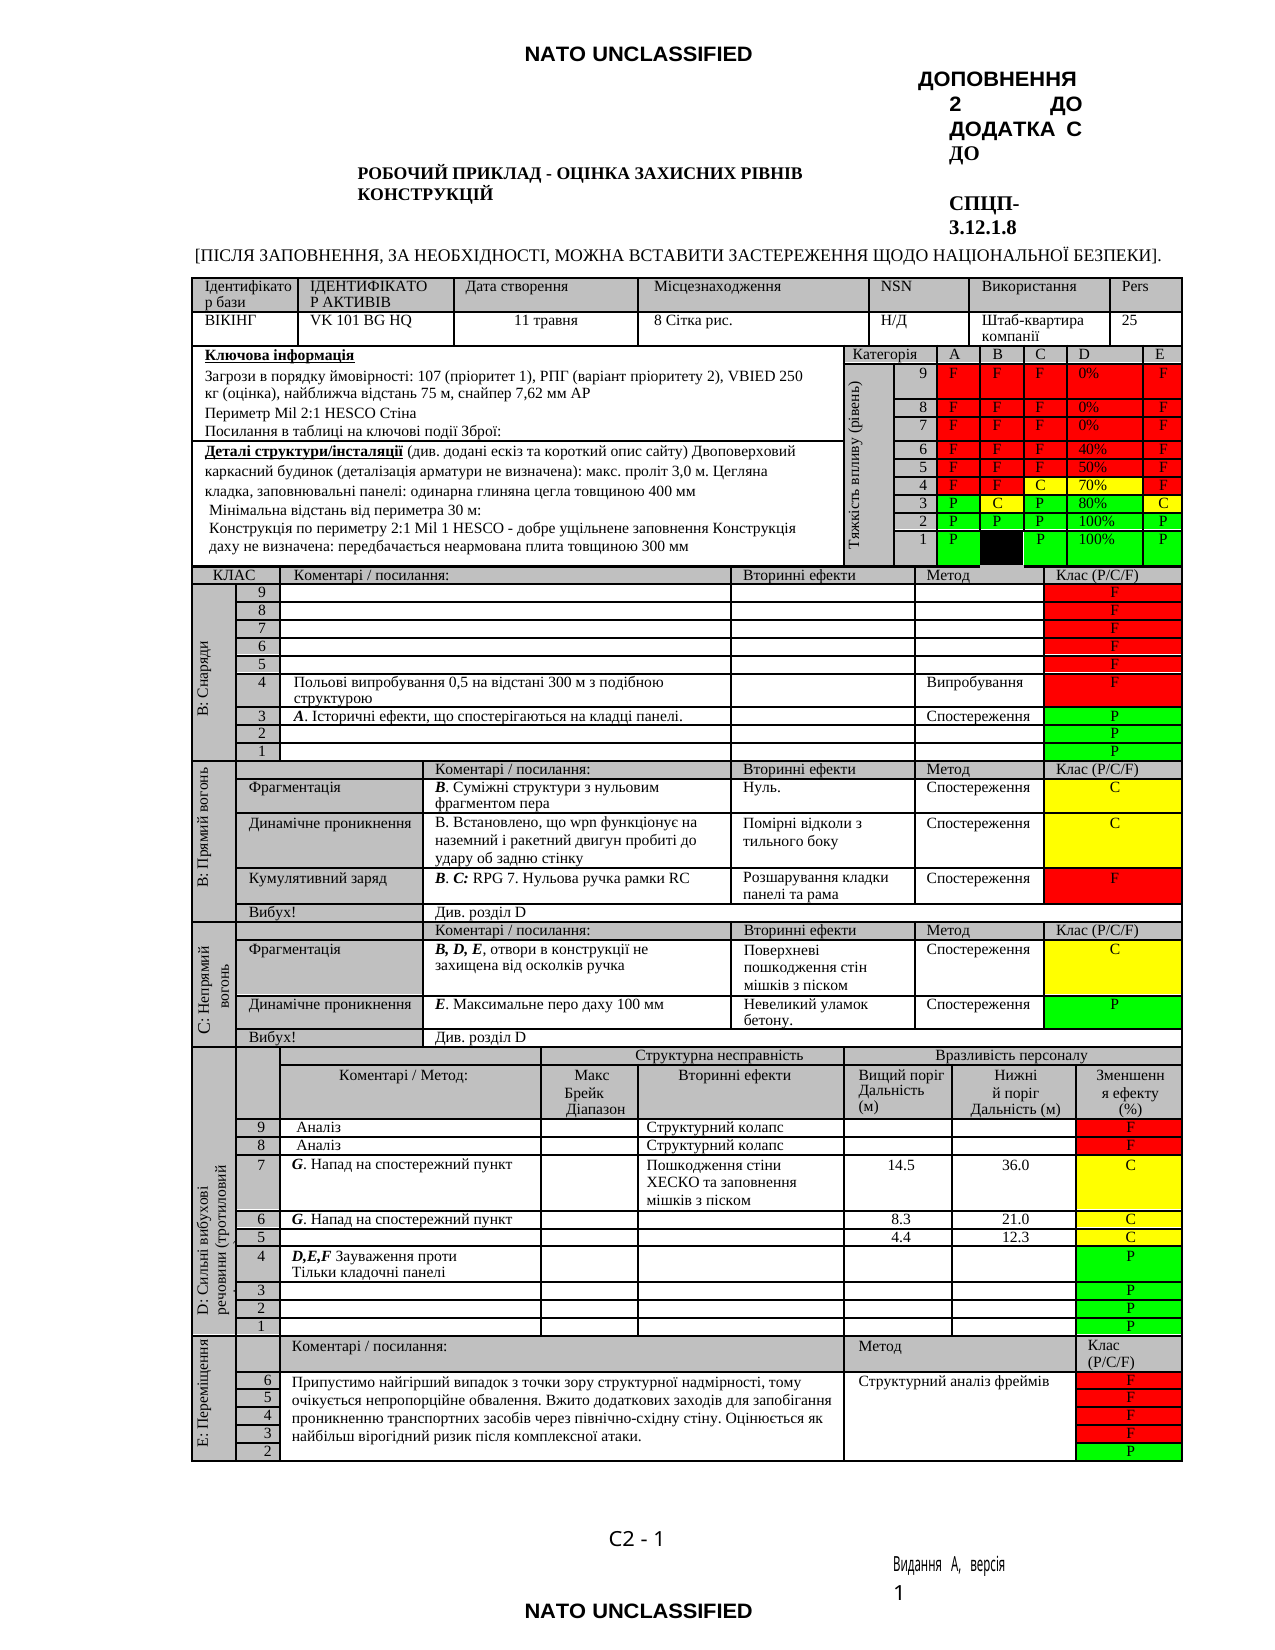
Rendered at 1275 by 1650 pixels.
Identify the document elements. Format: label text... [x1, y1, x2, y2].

table_cell Метод [845, 1337, 1075, 1371]
table_cell F [981, 460, 1023, 476]
table_cell Нуль. [732, 780, 914, 812]
table_cell F [1144, 460, 1181, 476]
table_cell 8 [237, 603, 279, 619]
table_cell Випробування [916, 675, 1043, 706]
table_cell 5 [237, 1390, 279, 1406]
table_cell [639, 1301, 843, 1317]
table_cell Коментарі / посилання: [281, 1337, 843, 1371]
table_cell Коментарі / посилання: [281, 568, 730, 583]
table_cell Див. розділ D [424, 905, 1181, 921]
table_cell B, D, E, отвори в конструкції не захищена від осколків ручка [424, 941, 730, 994]
table_cell 4 [237, 675, 279, 706]
table_cell Розшарування кладки панелі та рама [732, 869, 914, 903]
table_cell [916, 585, 1043, 601]
table_cell Коментарі / Метод: [281, 1066, 540, 1118]
subtitle ДО СПЦП- 3.12.1.8 [949, 141, 1083, 239]
table_cell 6 [895, 442, 936, 458]
table_cell Структурний аналіз фреймів [845, 1373, 1075, 1460]
table_cell [542, 1156, 637, 1209]
table_cell F [981, 418, 1023, 440]
table_cell 70% [1068, 478, 1142, 494]
table_cell E [1144, 347, 1181, 362]
table_cell Метод [916, 923, 1043, 939]
table_cell 3 [237, 1283, 279, 1299]
table_cell 4 [237, 1408, 279, 1424]
table_cell Динамічне проникнення [237, 814, 422, 867]
table_cell 1 [237, 1319, 279, 1334]
table_cell P [1045, 726, 1181, 742]
table_cell 4 [895, 478, 936, 494]
table_cell Структурна несправність [542, 1048, 843, 1064]
table_cell 50% [1068, 460, 1142, 476]
table_cell [845, 1319, 951, 1334]
table_cell P [1077, 1301, 1181, 1317]
table_cell [542, 1247, 637, 1281]
table_cell B. Встановлено, що wpn функціонує на наземний і ракетний двигун пробиті до удару об задню стінку [424, 814, 730, 867]
table_cell P [1077, 1283, 1181, 1299]
table_cell C [1077, 1156, 1181, 1209]
table_cell F [1077, 1390, 1181, 1406]
table_cell [281, 1319, 540, 1334]
table_cell F [1025, 365, 1066, 398]
table_cell P [1144, 532, 1181, 565]
table_cell F [1045, 675, 1181, 706]
table_cell [732, 675, 914, 706]
table_cell 6 [237, 639, 279, 654]
table_cell 3 [237, 708, 279, 724]
table_cell 3 [237, 1426, 279, 1442]
table_cell [732, 657, 914, 672]
table_cell G. Напад на спостережний пункт [281, 1156, 540, 1209]
table_cell Вторинні ефекти [732, 568, 914, 583]
table_cell Вибух! [237, 905, 422, 921]
table_cell 100% [1068, 514, 1142, 529]
table_cell 5 [237, 657, 279, 672]
table_cell 2 [237, 1301, 279, 1317]
table_cell [732, 726, 914, 742]
table_cell [916, 657, 1043, 672]
table_cell P [1077, 1247, 1181, 1281]
table_cell G. Напад на спостережний пункт [281, 1212, 540, 1227]
table_cell Невеликий уламок бетону. [732, 997, 914, 1028]
table_cell P [1045, 744, 1181, 760]
table_cell 6 [237, 1212, 279, 1227]
table_cell [732, 744, 914, 760]
table_cell 11 травня [455, 313, 637, 344]
table_cell [281, 621, 730, 637]
table_cell 1 [895, 532, 936, 565]
table_cell 5 [237, 1230, 279, 1245]
text РОБОЧИЙ ПРИКЛАД - ОЦІНКА ЗАХИСНИХ РІВНІВ КОНСТРУКЦІЙ [357, 163, 918, 204]
table_cell 7 [237, 1156, 279, 1209]
table_cell Помірні відколи з тильного боку [732, 814, 914, 867]
table_cell F [981, 442, 1023, 458]
table_cell F [1144, 418, 1181, 440]
table_cell A [938, 347, 979, 362]
table_cell 9 [237, 585, 279, 601]
table_cell Категорія [845, 347, 936, 362]
table_cell F [1144, 478, 1181, 494]
table_cell F [1025, 418, 1066, 440]
table_cell 8 [237, 1138, 279, 1154]
table_cell Коментарі / посилання: [424, 923, 730, 939]
table_cell 40% [1068, 442, 1142, 458]
table_cell D [1068, 347, 1142, 362]
table_cell [542, 1319, 637, 1334]
table_cell [281, 726, 730, 742]
table_cell F [981, 400, 1023, 416]
table_cell 0% [1068, 400, 1142, 416]
table_cell A. Історичні ефекти, що спостерігаються на кладці панелі. [281, 708, 730, 724]
table_cell 7 [895, 418, 936, 440]
table_cell [639, 1283, 843, 1299]
table_cell Спостереження [916, 780, 1043, 812]
table_cell 1 [237, 744, 279, 760]
table_header Місцезнаходження [639, 279, 868, 311]
table_cell Тяжкість впливу (рівень) [845, 365, 893, 565]
table_cell P [1077, 1444, 1181, 1460]
table_cell [281, 1048, 540, 1064]
table_cell 7 [237, 621, 279, 637]
table_cell F [1077, 1408, 1181, 1424]
table_cell [732, 585, 914, 601]
table_cell [542, 1301, 637, 1317]
table_cell Макс Брейк Діапазон [542, 1066, 637, 1118]
table_cell [845, 1301, 951, 1317]
table_cell Див. розділ D [424, 1030, 1181, 1046]
table_cell C [1144, 496, 1181, 512]
table_cell Польові випробування 0,5 на відстані 300 м з подібною структурою [281, 675, 730, 706]
table_cell Клас (P/C/F) [1045, 762, 1181, 778]
table_cell F [938, 460, 979, 476]
table_cell [953, 1247, 1075, 1281]
table_cell 4 [237, 1247, 279, 1281]
table_cell F [1025, 442, 1066, 458]
table_cell F [1045, 621, 1181, 637]
table_cell Вибух! [237, 1030, 422, 1046]
table_cell [953, 1301, 1075, 1317]
table_cell Ключова інформація Загрози в порядку ймовірності: 107 (пріоритет 1), РПГ (варіант пріоритету 2), VBIED 250 кг (оцінка), найближча відстань 75 м, снайпер 7,62 мм AP Периметр Mil 2:1 HESCO Стіна Посилання в таблиці на ключові події Зброї: [193, 347, 843, 440]
table_cell [953, 1283, 1075, 1299]
table_cell 6 [237, 1373, 279, 1388]
table_cell Аналіз [281, 1138, 540, 1154]
table_cell [916, 726, 1043, 742]
table_header Ідентифікато р бази [193, 279, 297, 311]
table_cell Динамічне проникнення [237, 997, 422, 1028]
table_cell C: Непрямий вогонь [193, 923, 235, 1046]
table_cell F [1144, 442, 1181, 458]
table_cell Метод [916, 762, 1043, 778]
table_header Використання [970, 279, 1109, 311]
table_cell Спостереження [916, 708, 1043, 724]
table_cell [281, 1230, 540, 1245]
table_cell Припустимо найгірший випадок з точки зору структурної надмірності, тому очікується непропорційне обвалення. Вжито додаткових заходів для запобігання проникненню транспортних засобів через північно-східну стіну. Оцінюється як найбільш вірогідний ризик після комплексної атаки. [281, 1373, 843, 1460]
table_cell B. C: RPG 7. Нульова ручка рамки RC [424, 869, 730, 903]
table_cell Структурний колапс [639, 1138, 843, 1154]
table_cell C [1025, 478, 1066, 494]
table_cell [845, 1247, 951, 1281]
table_cell F [1045, 869, 1181, 903]
table_cell P [1045, 997, 1181, 1028]
table_cell [281, 639, 730, 654]
table_header NSN [870, 279, 968, 311]
table_cell C [1025, 347, 1066, 362]
table_cell B: Прямий вогонь [193, 762, 235, 921]
table_cell Спостереження [916, 941, 1043, 994]
table_cell Вторинні ефекти [732, 762, 914, 778]
table_cell 8 Сітка рис. [639, 313, 868, 344]
table_cell Клас (P/C/F) [1045, 923, 1181, 939]
table_cell Структурний колапс [639, 1120, 843, 1136]
table_cell [639, 1247, 843, 1281]
table_cell [953, 1138, 1075, 1154]
table_cell 100% [1068, 532, 1142, 565]
table_cell VK 101 BG HQ [299, 313, 453, 344]
table_cell P [1045, 708, 1181, 724]
table_cell 8.3 [845, 1212, 951, 1227]
table_cell F [1025, 400, 1066, 416]
table_cell Штаб-квартира компанії [970, 313, 1109, 344]
table_cell [639, 1319, 843, 1334]
table_cell C [1045, 941, 1181, 994]
table_cell F [1077, 1138, 1181, 1154]
table_cell [237, 923, 422, 939]
table_cell E: Переміщення [193, 1337, 235, 1460]
table_cell F [1077, 1120, 1181, 1136]
table_cell P [1025, 496, 1066, 512]
table_cell [916, 603, 1043, 619]
table_cell 14.5 [845, 1156, 951, 1209]
table_cell [916, 639, 1043, 654]
table_cell F [938, 365, 979, 398]
table_cell [845, 1283, 951, 1299]
table_cell F [981, 365, 1023, 398]
table_header Дата створення [455, 279, 637, 311]
table_cell [953, 1120, 1075, 1136]
table_cell C [981, 496, 1023, 512]
table_cell B. Суміжні структури з нульовим фрагментом пера [424, 780, 730, 812]
table_cell F [1025, 460, 1066, 476]
table_cell F [1144, 365, 1181, 398]
table_cell C [1045, 814, 1181, 867]
table_cell [732, 621, 914, 637]
table_cell F [1077, 1373, 1181, 1388]
table_cell Нижній поріг Дальність (м) [953, 1066, 1075, 1118]
table_cell Фрагментація [237, 941, 422, 994]
table_cell [542, 1283, 637, 1299]
table_cell C [1077, 1230, 1181, 1245]
table_cell D: Сильні вибухові речовини (тротиловий еквівалент) [193, 1048, 235, 1334]
table_cell F [1077, 1426, 1181, 1442]
table_cell Фрагментація [237, 780, 422, 812]
table_cell 36.0 [953, 1156, 1075, 1209]
table_cell F [1045, 603, 1181, 619]
table_cell [845, 1138, 951, 1154]
table_cell Спостереження [916, 997, 1043, 1028]
table_cell Клас (P/C/F) [1045, 568, 1181, 583]
table_header Pers [1111, 279, 1181, 311]
table_cell Вразливість персоналу [845, 1048, 1181, 1064]
table_cell Кумулятивний заряд [237, 869, 422, 903]
table_cell [281, 657, 730, 672]
table_cell КЛАС [193, 568, 279, 583]
table_cell 0% [1068, 418, 1142, 440]
table_cell [732, 639, 914, 654]
table_cell [281, 744, 730, 760]
table_cell P [1024, 532, 1066, 565]
table_cell Спостереження [916, 814, 1043, 867]
table_cell [281, 603, 730, 619]
table_cell Метод [916, 565, 1043, 583]
table_cell 25 [1111, 313, 1181, 344]
table_cell [542, 1138, 637, 1154]
table_cell [845, 1120, 951, 1136]
table_cell В: Снаряди [193, 585, 235, 760]
table_cell 12.3 [953, 1230, 1075, 1245]
table_cell P [1025, 514, 1066, 529]
table_cell Клас (P/C/F) [1077, 1337, 1181, 1371]
table_cell [953, 1319, 1075, 1334]
table_cell P [938, 514, 979, 529]
table_cell Вторинні ефекти [732, 923, 914, 939]
table_cell F [938, 400, 979, 416]
table_cell [916, 744, 1043, 760]
table_cell 9 [895, 365, 936, 398]
table_cell F [1045, 639, 1181, 654]
text [ПІСЛЯ ЗАПОВНЕННЯ, ЗА НЕОБХІДНОСТІ, МОЖНА ВСТАВИТИ ЗАСТЕРЕЖЕННЯ ЩОДО НАЦІОНАЛЬНОЇ БЕЗПЕКИ]. [194, 245, 1199, 265]
table_cell F [938, 478, 979, 494]
table_cell [732, 708, 914, 724]
table_cell Вищий поріг Дальність (м) [845, 1066, 951, 1118]
table_cell Зменшенн я ефекту (%) [1077, 1066, 1181, 1118]
table_cell Н/Д [870, 313, 968, 344]
table_cell Аналіз [281, 1120, 540, 1136]
table_cell 8 [895, 400, 936, 416]
table_cell [542, 1120, 637, 1136]
table_cell P [1077, 1319, 1181, 1334]
table_cell Вторинні ефекти [639, 1066, 843, 1118]
table_cell 2 [237, 726, 279, 742]
table_cell F [1045, 585, 1181, 601]
table_cell 3 [895, 496, 936, 512]
table_cell 9 [237, 1120, 279, 1136]
table_cell 5 [895, 460, 936, 476]
table_cell Деталі структури/інсталяції (див. додані ескіз та короткий опис сайту) Двоповерховий каркасний будинок (деталізація арматури не визначена): макс. проліт 3,0 м. Цегляна кладка, заповнювальні панелі: одинарна глиняна цегла товщиною 400 мм Мінімальна відстань від периметра 30 м: Конструкція по периметру 2:1 Mil 1 HESCO - добре ущільнене заповнення Конструкція даху не визначена: передбачається неармована плита товщиною 300 мм [193, 442, 843, 565]
table_cell 80% [1068, 496, 1142, 512]
table_cell P [1144, 514, 1181, 529]
table_cell 2 [237, 1444, 279, 1460]
table_cell E. Максимальне перо даху 100 мм [424, 997, 730, 1028]
table_cell [237, 1337, 279, 1371]
table_cell 21.0 [953, 1212, 1075, 1227]
table_cell B [981, 347, 1023, 362]
table_cell Коментарі / посилання: [424, 762, 730, 778]
table_cell P [938, 496, 979, 512]
table_cell 4.4 [845, 1230, 951, 1245]
table_cell [237, 762, 422, 778]
table_cell F [938, 418, 979, 440]
table_cell C [1077, 1212, 1181, 1227]
table_cell [980, 532, 1023, 565]
table_cell Поверхневі пошкодження стін мішків з піском [732, 941, 914, 994]
table_cell 2 [895, 514, 936, 529]
table_cell F [981, 478, 1023, 494]
table_cell F [1045, 657, 1181, 672]
table_cell 0% [1068, 365, 1142, 398]
table_header ІДЕНТИФІКАТОР АКТИВІВ [299, 279, 453, 311]
table_cell [542, 1212, 637, 1227]
table_cell F [1144, 400, 1181, 416]
table_cell F [938, 442, 979, 458]
table_cell [281, 1283, 540, 1299]
table_cell D,E,F Зауваження проти Тільки кладочні панелі [281, 1247, 540, 1281]
table_cell C [1045, 780, 1181, 812]
table_cell [281, 585, 730, 601]
table_cell [237, 1048, 279, 1118]
table_cell P [981, 514, 1023, 529]
table_cell ВІКІНГ [193, 313, 297, 344]
table_cell [916, 621, 1043, 637]
table_cell [639, 1230, 843, 1245]
table_cell Спостереження [916, 869, 1043, 903]
table_cell [639, 1212, 843, 1227]
table_cell [281, 1301, 540, 1317]
table_cell P [938, 532, 980, 565]
table_cell [542, 1230, 637, 1245]
table_cell Пошкодження стіни ХЕСКО та заповнення мішків з піском [639, 1156, 843, 1209]
table_cell [732, 603, 914, 619]
